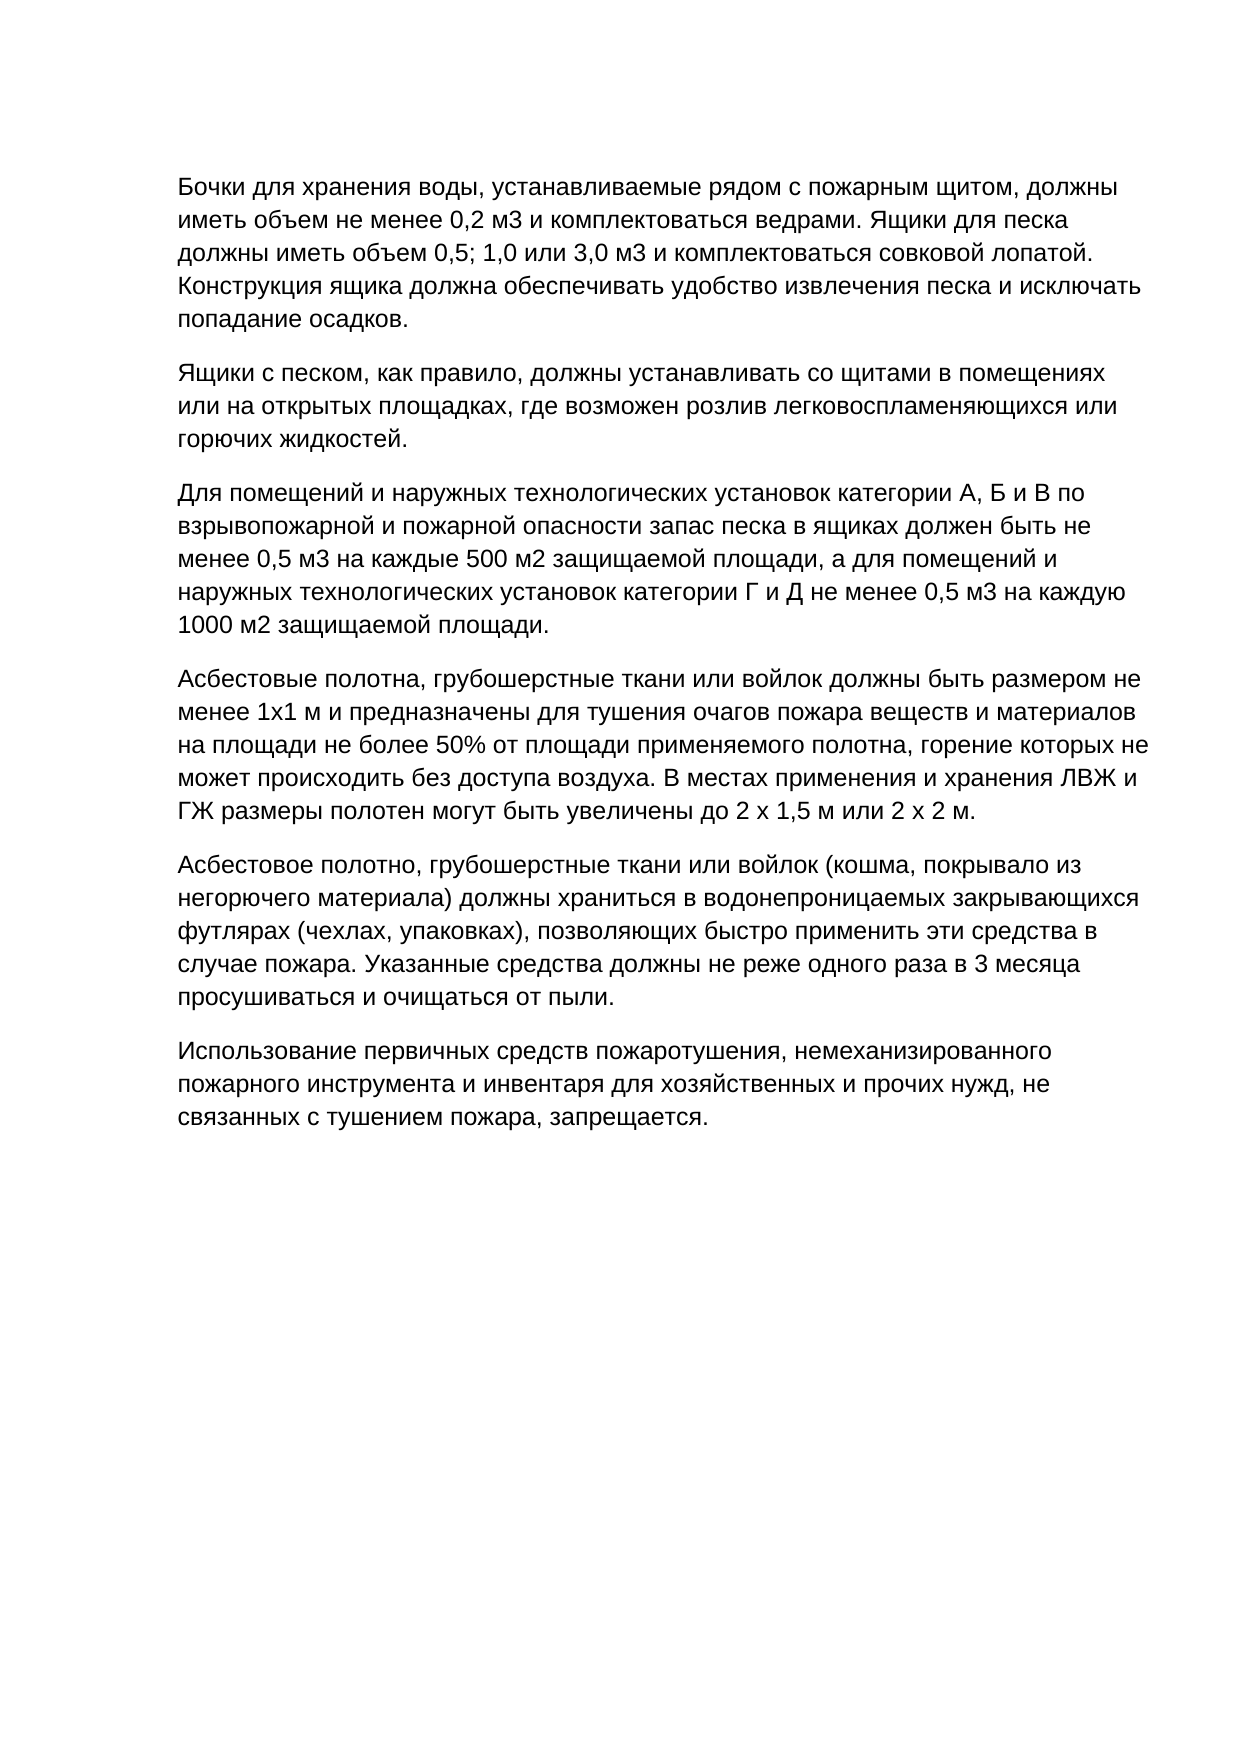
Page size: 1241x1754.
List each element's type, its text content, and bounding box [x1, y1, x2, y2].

text Асбестовое полотно, грубошерстные ткани или войлок (кошма, покрывало из негорючего материала) должны храниться в водонепроницаемых закрывающихся футлярах (чехлах, упаковках), позволяющих быстро применить эти средства в случае пожара. Указанные средства должны не реже одного раза в 3 месяца просушиваться и очищаться от пыли. [177, 850, 1152, 1011]
text Использование первичных средств пожаротушения, немеханизированного пожарного инструмента и инвентаря для хозяйственных и прочих нужд, не связанных с тушением пожара, запрещается. [177, 1036, 1152, 1130]
text Для помещений и наружных технологических установок категории А, Б и В по взрывопожарной и пожарной опасности запас песка в ящиках должен быть не менее 0,5 м3 на каждые 500 м2 защищаемой площади, а для помещений и наружных технологических установок категории Г и Д не менее 0,5 м3 на каждую 1000 м2 защищаемой площади. [177, 478, 1152, 639]
text Асбестовые полотна, грубошерстные ткани или войлок должны быть размером не менее 1х1 м и предназначены для тушения очагов пожара веществ и материалов на площади не более 50% от площади применяемого полотна, горение которых не может происходить без доступа воздуха. В местах применения и хранения ЛВЖ и ГЖ размеры полотен могут быть увеличены до 2 х 1,5 м или 2 х 2 м. [177, 664, 1152, 824]
text Ящики с песком, как правило, должны устанавливать со щитами в помещениях или на открытых площадках, где возможен розлив легковоспламеняющихся или горючих жидкостей. [177, 358, 1152, 453]
text Бочки для хранения воды, устанавливаемые рядом с пожарным щитом, должны иметь объем не менее 0,2 м3 и комплектоваться ведрами. Ящики для песка должны иметь объем 0,5; 1,0 или 3,0 м3 и комплектоваться совковой лопатой. Конструкция ящика должна обеспечивать удобство извлечения песка и исключать попадание осадков. [177, 172, 1152, 333]
